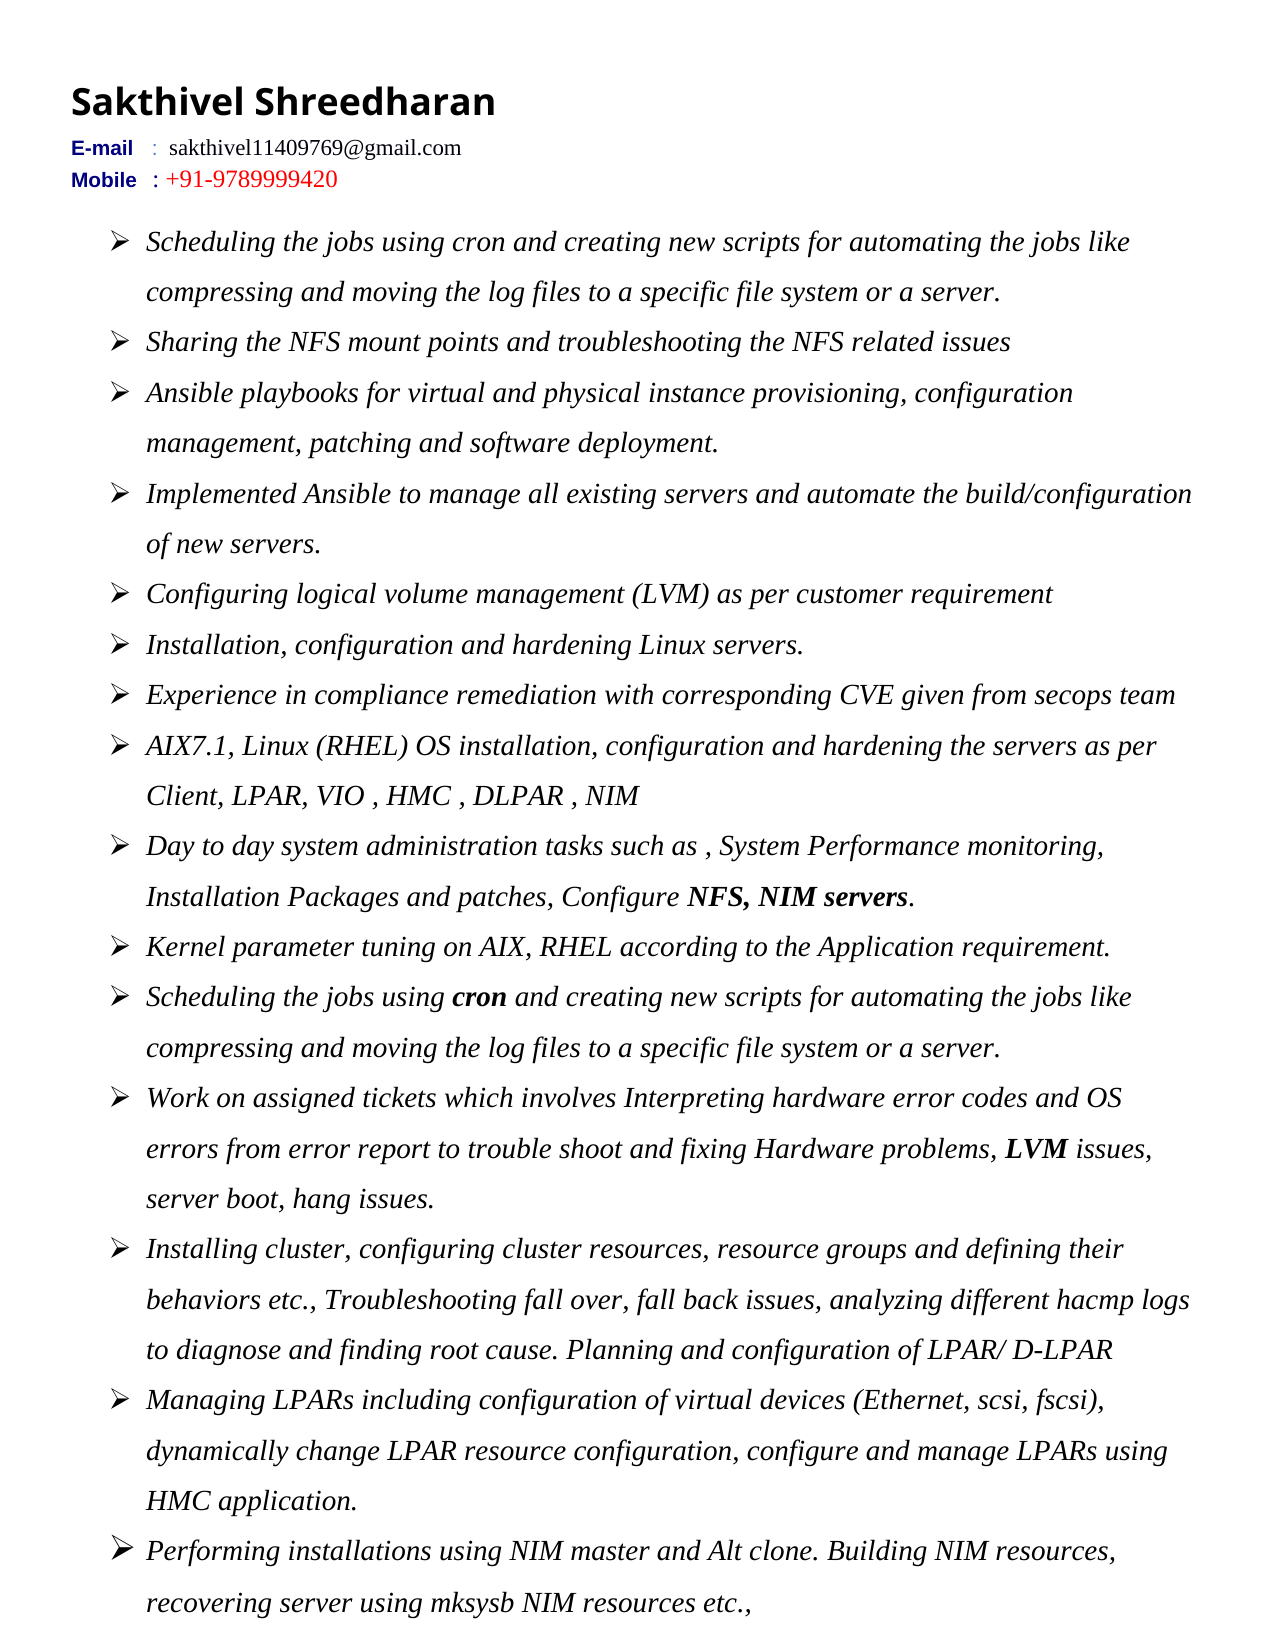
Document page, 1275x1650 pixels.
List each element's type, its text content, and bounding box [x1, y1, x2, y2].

list Kernel parameter tuning on AIX, RHEL according to the Application requirement. [108, 929, 1194, 963]
list Performing installations using NIM master and Alt clone. Building NIM resources, recovering server using mksysb NIM resources etc., [108, 1533, 1194, 1619]
list AIX7.1, Linux (RHEL) OS installation, configuration and hardening the servers as per Client, LPAR, VIO , HMC , DLPAR , NIM [108, 728, 1194, 812]
list Work on assigned tickets which involves Interpreting hardware error codes and OS errors from error report to trouble shoot and fixing Hardware problems, LVM issues, server boot, hang issues. [108, 1080, 1194, 1214]
list Ansible playbooks for virtual and physical instance provisioning, configuration management, patching and software deployment. [108, 375, 1194, 459]
list Installing cluster, configuring cluster resources, resource groups and defining their behaviors etc., Troubleshooting fall over, fall back issues, analyzing different hacmp logs to diagnose and finding root cause. Planning and configuration of LPAR/ D-LPAR [108, 1231, 1194, 1366]
list Scheduling the jobs using cron and creating new scripts for automating the jobs like compressing and moving the log files to a specific file system or a server. [108, 224, 1194, 308]
list Scheduling the jobs using cron and creating new scripts for automating the jobs like compressing and moving the log files to a specific file system or a server. [108, 979, 1194, 1063]
list Sharing the NFS mount points and troubleshooting the NFS related issues [108, 324, 1194, 358]
list Configuring logical volume management (LVM) as per customer requirement [108, 576, 1194, 610]
list Day to day system administration tasks such as , System Performance monitoring, Installation Packages and patches, Configure NFS, NIM servers. [108, 828, 1194, 912]
list Installation, configuration and hardening Linux servers. [108, 627, 1194, 661]
list Managing LPARs including configuration of virtual devices (Ethernet, scsi, fscsi), dynamically change LPAR resource configuration, configure and manage LPARs using HMC application. [108, 1382, 1194, 1517]
list Experience in compliance remediation with corresponding CVE given from secops team [108, 677, 1194, 711]
list Implemented Ansible to manage all existing servers and automate the build/configuration of new servers. [108, 476, 1194, 560]
